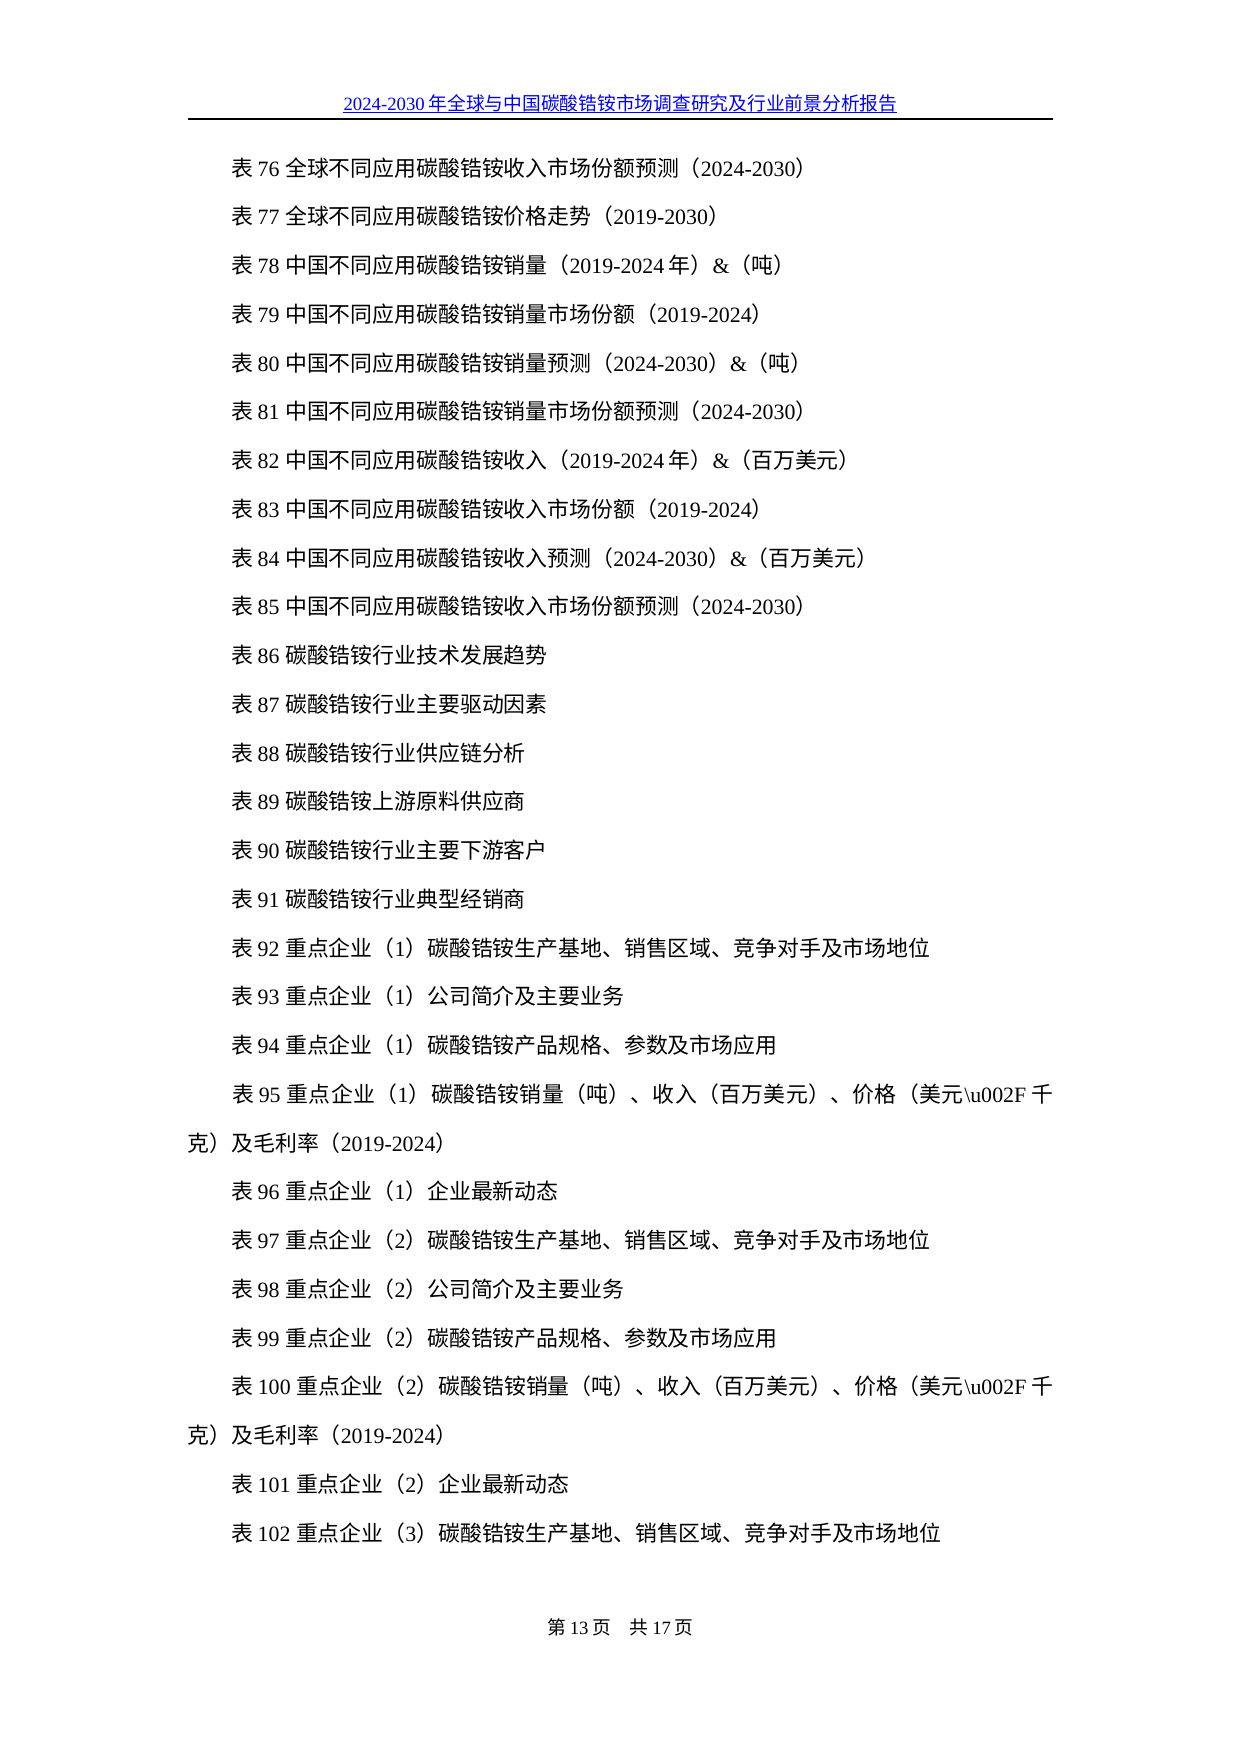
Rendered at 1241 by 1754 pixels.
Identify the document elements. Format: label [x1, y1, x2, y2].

text [187, 150, 1053, 1548]
